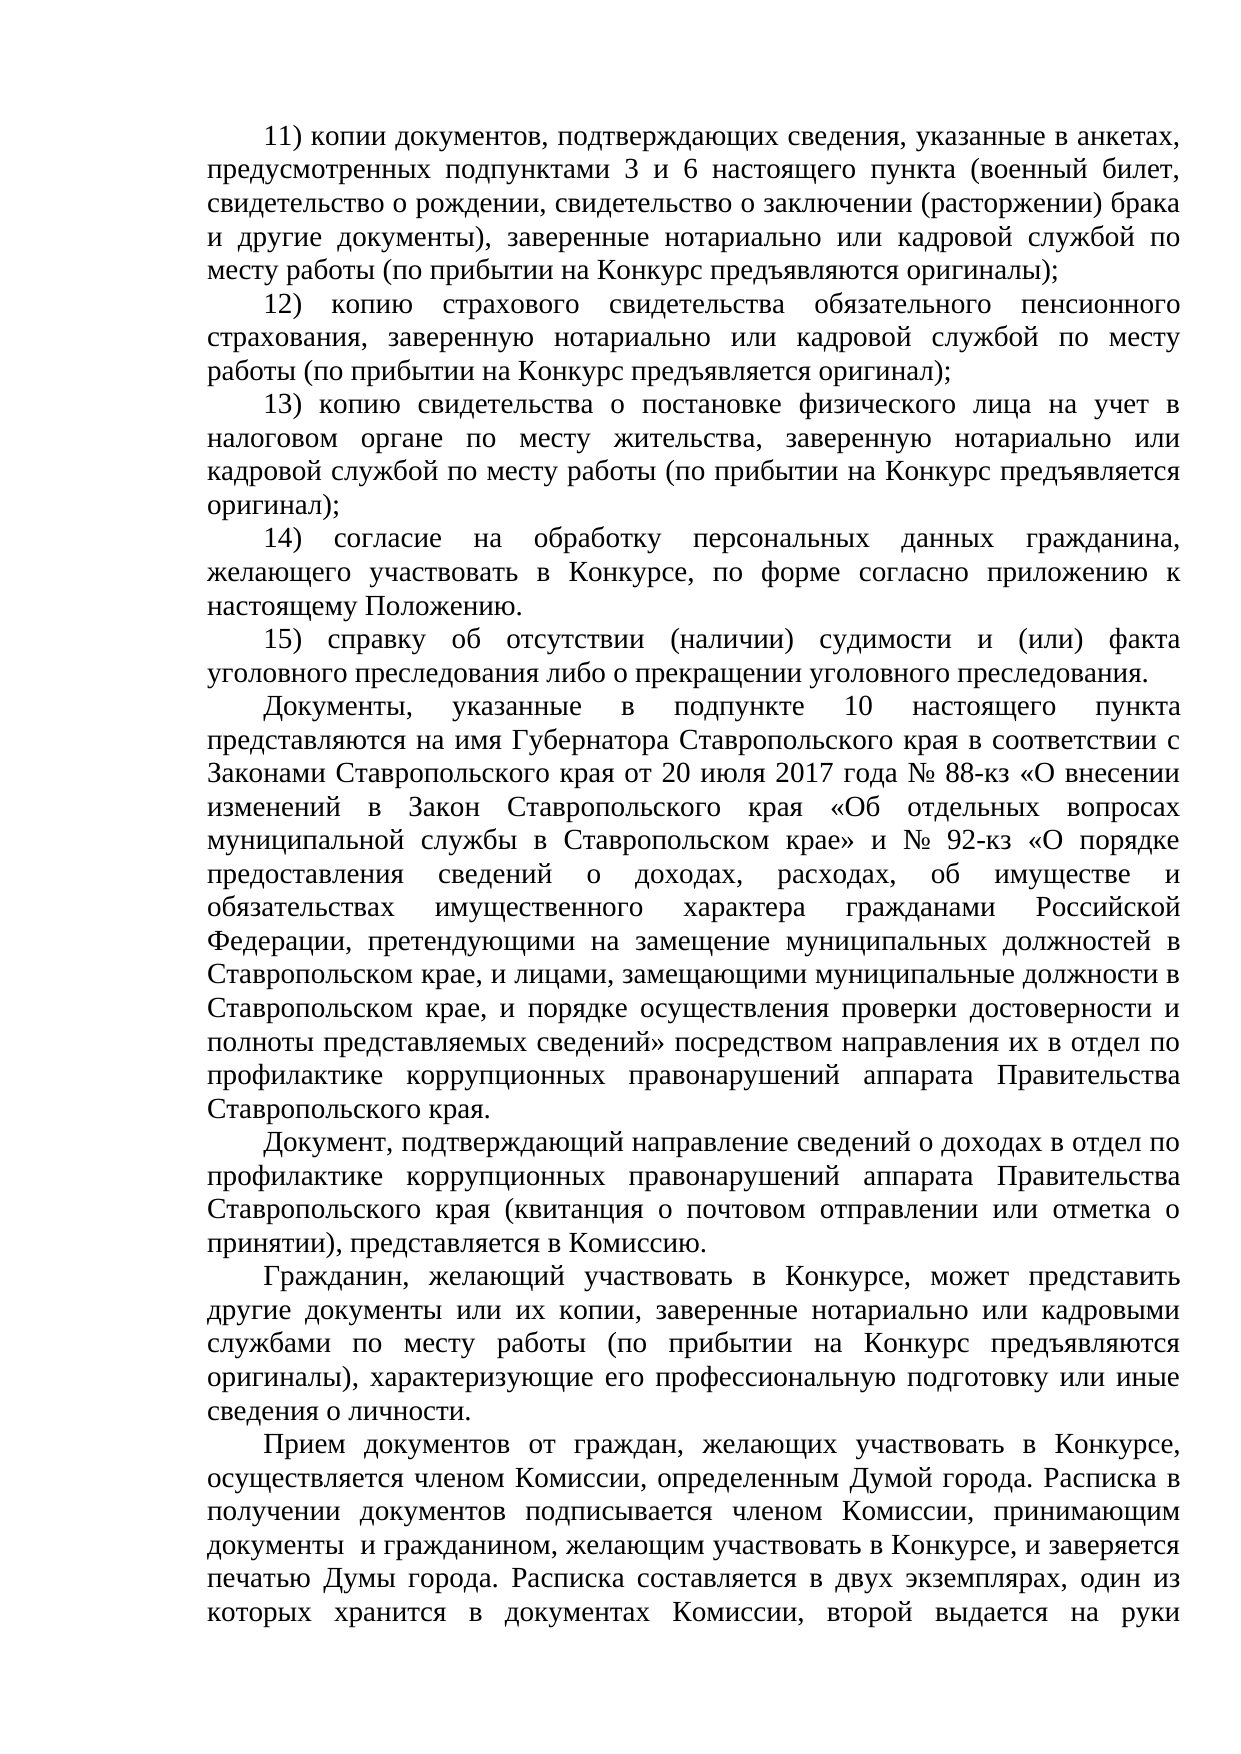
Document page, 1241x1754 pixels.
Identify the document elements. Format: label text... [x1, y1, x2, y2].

text 12) копию страхового свидетельства обязательного пенсионного страхования, заверенную нотариально или кадровой службой по месту работы (по прибытии на Конкурс предъявляется оригинал); [207, 286, 1181, 386]
text Гражданин, желающий участвовать в Конкурсе, может представить другие документы или их копии, заверенные нотариально или кадровыми службами по месту работы (по прибытии на Конкурс предъявляются оригиналы), характеризующие его профессиональную подготовку или иные сведения о личности. [207, 1258, 1181, 1426]
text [207, 1426, 1181, 1627]
text Документ, подтверждающий направление сведений о доходах в отдел по профилактике коррупционных правонарушений аппарата Правительства Ставропольского края (квитанция о почтовом отправлении или отметка о принятии), представляется в Комиссию. [207, 1124, 1181, 1258]
text 15) справку об отсутствии (наличии) судимости и (или) факта уголовного преследования либо о прекращении уголовного преследования. [207, 621, 1181, 688]
text 13) копию свидетельства о постановке физического лица на учет в налоговом органе по месту жительства, заверенную нотариально или кадровой службой по месту работы (по прибытии на Конкурс предъявляется оригинал); [207, 386, 1181, 521]
text 14) согласие на обработку персональных данных гражданина, желающего участвовать в Конкурсе, по форме согласно приложению к настоящему Положению. [207, 521, 1181, 621]
text 11) копии документов, подтверждающих сведения, указанные в анкетах, предусмотренных подпунктами 3 и 6 настоящего пункта (военный билет, свидетельство о рождении, свидетельство о заключении (расторжении) брака и другие документы), заверенные нотариально или кадровой службой по месту работы (по прибытии на Конкурс предъявляются оригиналы); [207, 118, 1181, 286]
text Документы, указанные в подпункте 10 настоящего пункта представляются на имя Губернатора Ставропольского края в соответствии с Законами Ставропольского края от 20 июля 2017 года № 88-кз «О внесении изменений в Закон Ставропольского края «Об отдельных вопросах муниципальной службы в Ставропольском крае» и № 92-кз «О порядке предоставления сведений о доходах, расходах, об имуществе и обязательствах имущественного характера гражданами Российской Федерации, претендующими на замещение муниципальных должностей в Ставропольском крае, и лицами, замещающими муниципальные должности в Ставропольском крае, и порядке осуществления проверки достоверности и полноты представляемых сведений» посредством направления их в отдел по профилактике коррупционных правонарушений аппарата Правительства Ставропольского края. [207, 688, 1181, 1124]
